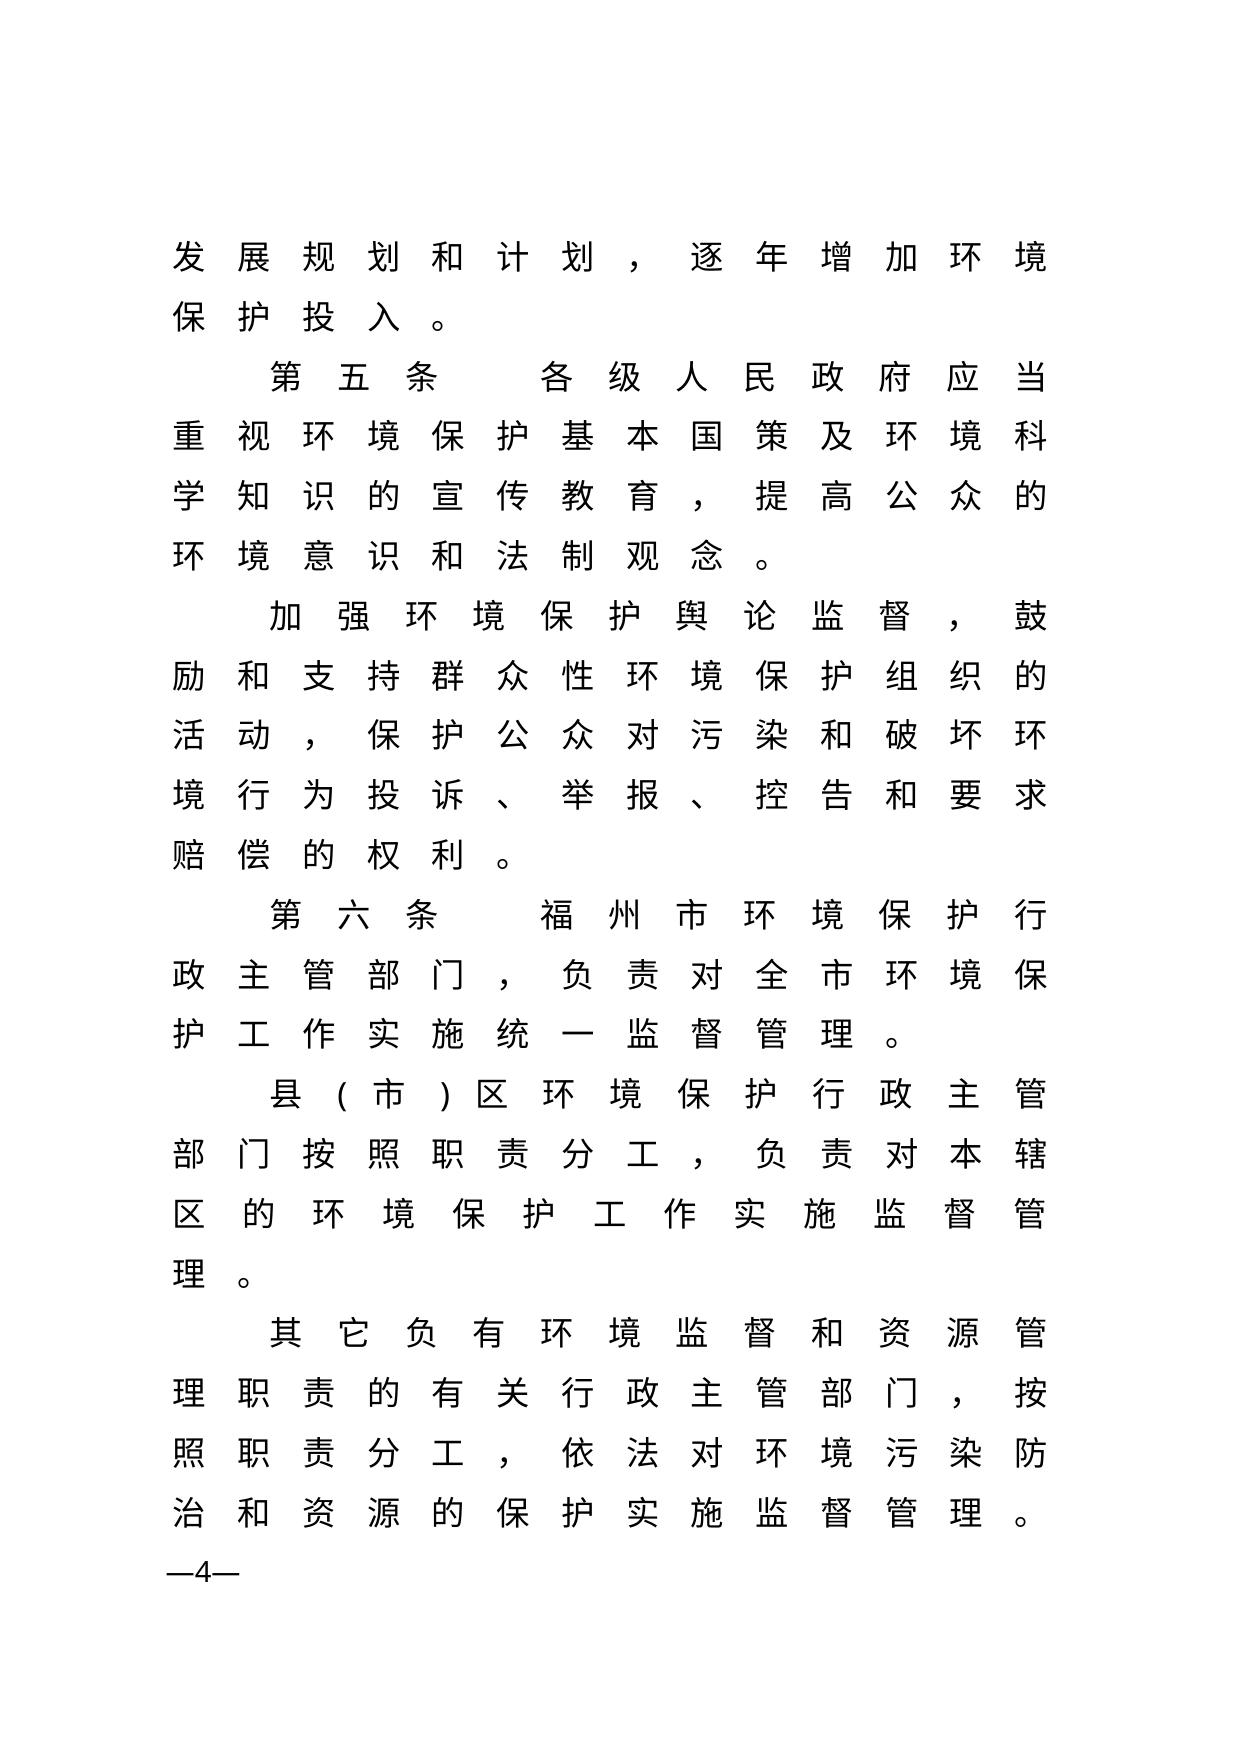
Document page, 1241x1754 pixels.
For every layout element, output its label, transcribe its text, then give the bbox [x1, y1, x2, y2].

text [172, 225, 1079, 345]
text 其它负有环境监督和资源管理职责的有关行政主管部门，按照职责分工，依法对环境污染防治和资源的保护实施监督管理。 [172, 1301, 1079, 1541]
text 第五条 各级人民政府应当重视环境保护基本国策及环境科学知识的宣传教育，提高公众的环境意识和法制观念。 [172, 345, 1079, 584]
text 县(市)区环境保护行政主管部门按照职责分工，负责对本辖区的环境保护工作实施监督管理。 [172, 1062, 1079, 1301]
text 第六条 福州市环境保护行政主管部门，负责对全市环境保护工作实施统一监督管理。 [172, 883, 1079, 1062]
text 加强环境保护舆论监督，鼓励和支持群众性环境保护组织的活动，保护公众对污染和破坏环境行为投诉、举报、控告和要求赔偿的权利。 [172, 584, 1079, 883]
